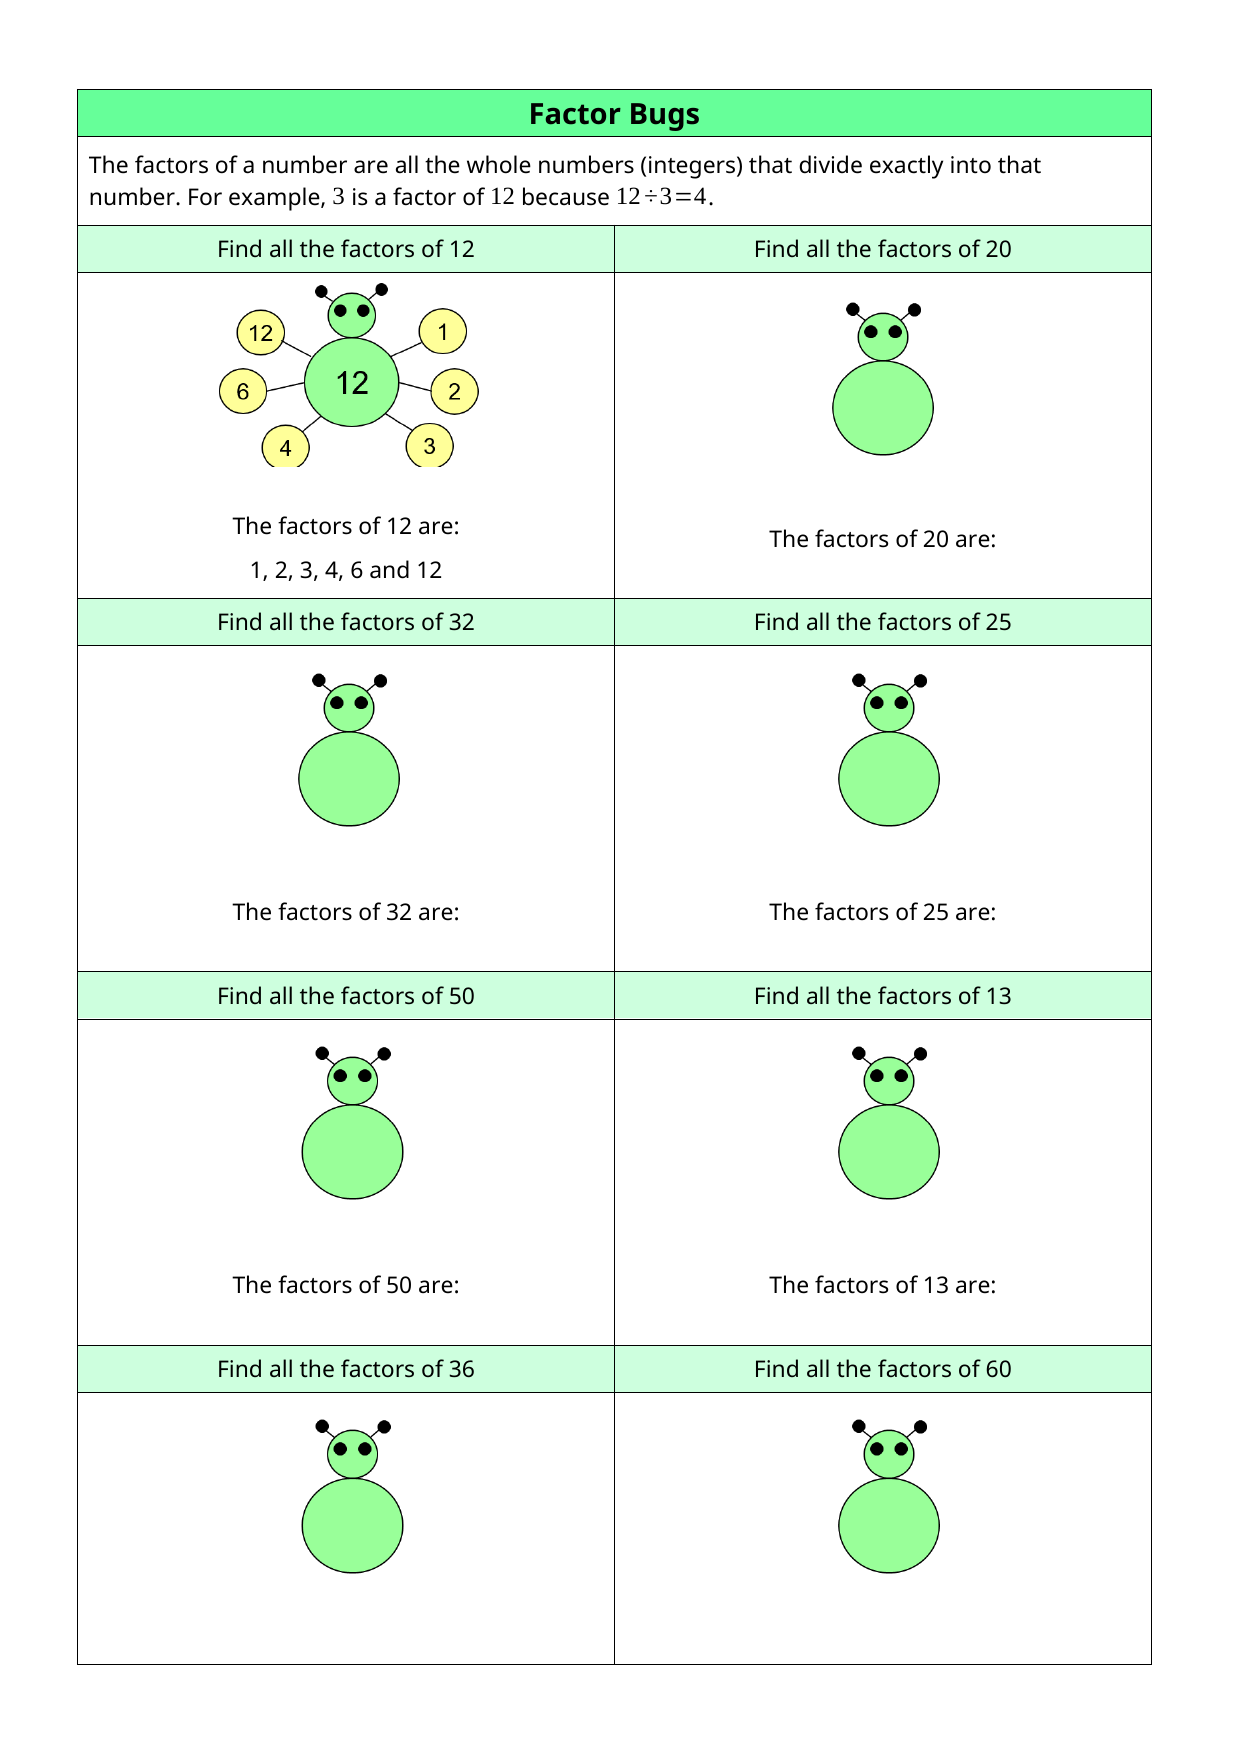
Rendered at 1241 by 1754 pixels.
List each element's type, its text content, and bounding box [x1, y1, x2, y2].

table_cell The factors of 20 are: [615, 273, 1151, 598]
picture [282, 666, 414, 829]
table_header Factor Bugs [78, 90, 1151, 136]
picture [822, 666, 954, 829]
table_cell The factors of 32 are: [78, 646, 614, 971]
table_cell The factors of 25 are: [615, 646, 1151, 971]
table_cell Find all the factors of 25 [615, 599, 1151, 645]
table_cell Find all the factors of 60 [615, 1346, 1151, 1392]
picture [286, 1039, 418, 1202]
table_cell Find all the factors of 50 [78, 972, 614, 1018]
table_cell The factors of 12 are: 1, 2, 3, 4, 6 and 12 [78, 273, 614, 598]
table_cell The factors of 13 are: [615, 1020, 1151, 1344]
table_cell Find all the factors of 36 [78, 1346, 614, 1392]
table_cell Find all the factors of 20 [615, 226, 1151, 272]
table_cell The factors of 50 are: [78, 1020, 614, 1344]
table_cell Find all the factors of 32 [78, 599, 614, 645]
picture [212, 281, 484, 466]
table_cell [615, 1393, 1151, 1664]
picture [286, 1412, 418, 1576]
picture [816, 295, 948, 458]
table_cell Find all the factors of 12 [78, 226, 614, 272]
picture [822, 1039, 954, 1202]
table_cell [78, 1393, 614, 1664]
picture [822, 1412, 954, 1576]
table_cell Find all the factors of 13 [615, 972, 1151, 1018]
table_cell The factors of a number are all the whole numbers (integers) that divide exactly into that number. For example, is a factor of because . [78, 137, 1151, 224]
